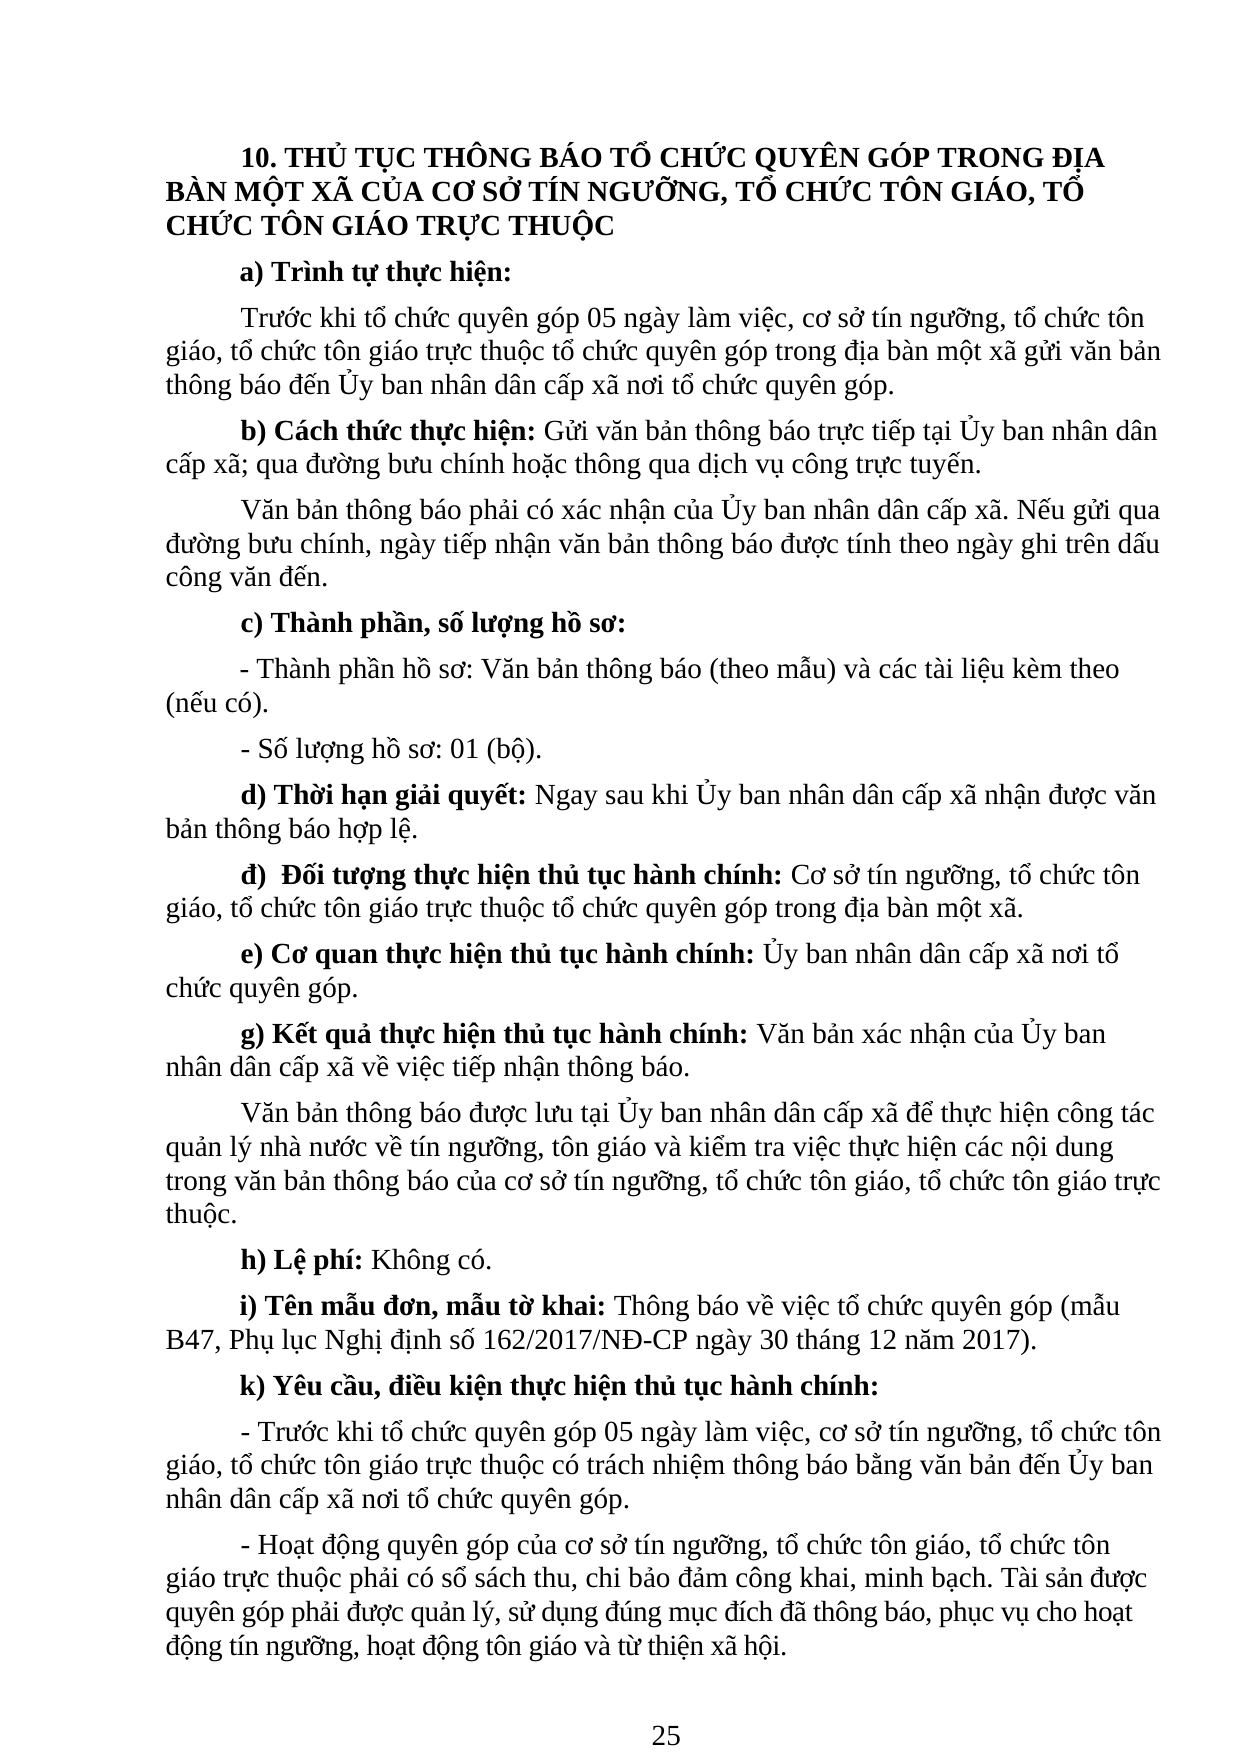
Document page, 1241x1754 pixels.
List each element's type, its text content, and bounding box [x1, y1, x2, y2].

text e) Cơ quan thực hiện thủ tục hành chính: Ủy ban nhân dân cấp xã nơi tổ chức quyên góp. [165, 936, 1166, 1003]
text đ) Đối tượng thực hiện thủ tục hành chính: Cơ sở tín ngưỡng, tổ chức tôn giáo, tổ chức tôn giáo trực thuộc tổ chức quyên góp trong địa bàn một xã. [165, 857, 1166, 924]
text - Thành phần hồ sơ: Văn bản thông báo (theo mẫu) và các tài liệu kèm theo (nếu có). [165, 652, 1166, 719]
text - Số lượng hồ sơ: 01 (bộ). [165, 731, 1166, 765]
text b) Cách thức thực hiện: Gửi văn bản thông báo trực tiếp tại Ủy ban nhân dân cấp xã; qua đường bưu chính hoặc thông qua dịch vụ công trực tuyến. [165, 413, 1166, 480]
text Văn bản thông báo phải có xác nhận của Ủy ban nhân dân cấp xã. Nếu gửi qua đường bưu chính, ngày tiếp nhận văn bản thông báo được tính theo ngày ghi trên dấu công văn đến. [165, 492, 1166, 593]
text a) Trình tự thực hiện: [165, 254, 1166, 287]
text g) Kết quả thực hiện thủ tục hành chính: Văn bản xác nhận của Ủy ban nhân dân cấp xã về việc tiếp nhận thông báo. [165, 1016, 1166, 1083]
text h) Lệ phí: Không có. [165, 1242, 1166, 1276]
text c) Thành phần, số lượng hồ sơ: [165, 606, 1166, 639]
text - Trước khi tổ chức quyên góp 05 ngày làm việc, cơ sở tín ngưỡng, tổ chức tôn giáo, tổ chức tôn giáo trực thuộc có trách nhiệm thông báo bằng văn bản đến Ủy ban nhân dân cấp xã nơi tổ chức quyên góp. [165, 1414, 1166, 1514]
text - Hoạt động quyên góp của cơ sở tín ngưỡng, tổ chức tôn giáo, tổ chức tôn giáo trực thuộc phải có sổ sách thu, chi bảo đảm công khai, minh bạch. Tài sản được quyên góp phải được quản lý, sử dụng đúng mục đích đã thông báo, phục vụ cho hoạt động tín ngưỡng, hoạt động tôn giáo và từ thiện xã hội. [165, 1527, 1166, 1661]
text Trước khi tổ chức quyên góp 05 ngày làm việc, cơ sở tín ngưỡng, tổ chức tôn giáo, tổ chức tôn giáo trực thuộc tổ chức quyên góp trong địa bàn một xã gửi văn bản thông báo đến Ủy ban nhân dân cấp xã nơi tổ chức quyên góp. [165, 300, 1166, 400]
text d) Thời hạn giải quyết: Ngay sau khi Ủy ban nhân dân cấp xã nhận được văn bản thông báo hợp lệ. [165, 777, 1166, 844]
text Văn bản thông báo được lưu tại Ủy ban nhân dân cấp xã để thực hiện công tác quản lý nhà nước về tín ngưỡng, tôn giáo và kiểm tra việc thực hiện các nội dung trong văn bản thông báo của cơ sở tín ngưỡng, tổ chức tôn giáo, tổ chức tôn giáo trực thuộc. [165, 1096, 1166, 1230]
text 10. THỦ TỤC THÔNG BÁO TỔ CHỨC QUYÊN GÓP TRONG ĐỊA BÀN MỘT XÃ CỦA CƠ SỞ TÍN NGƯỠNG, TỔ CHỨC TÔN GIÁO, TỔ CHỨC TÔN GIÁO TRỰC THUỘC [165, 141, 1166, 241]
text k) Yêu cầu, điều kiện thực hiện thủ tục hành chính: [165, 1368, 1166, 1401]
text i) Tên mẫu đơn, mẫu tờ khai: Thông báo về việc tổ chức quyên góp (mẫu B47, Phụ lục Nghị định số 162/2017/NĐ-CP ngày 30 tháng 12 năm 2017). [165, 1288, 1166, 1355]
